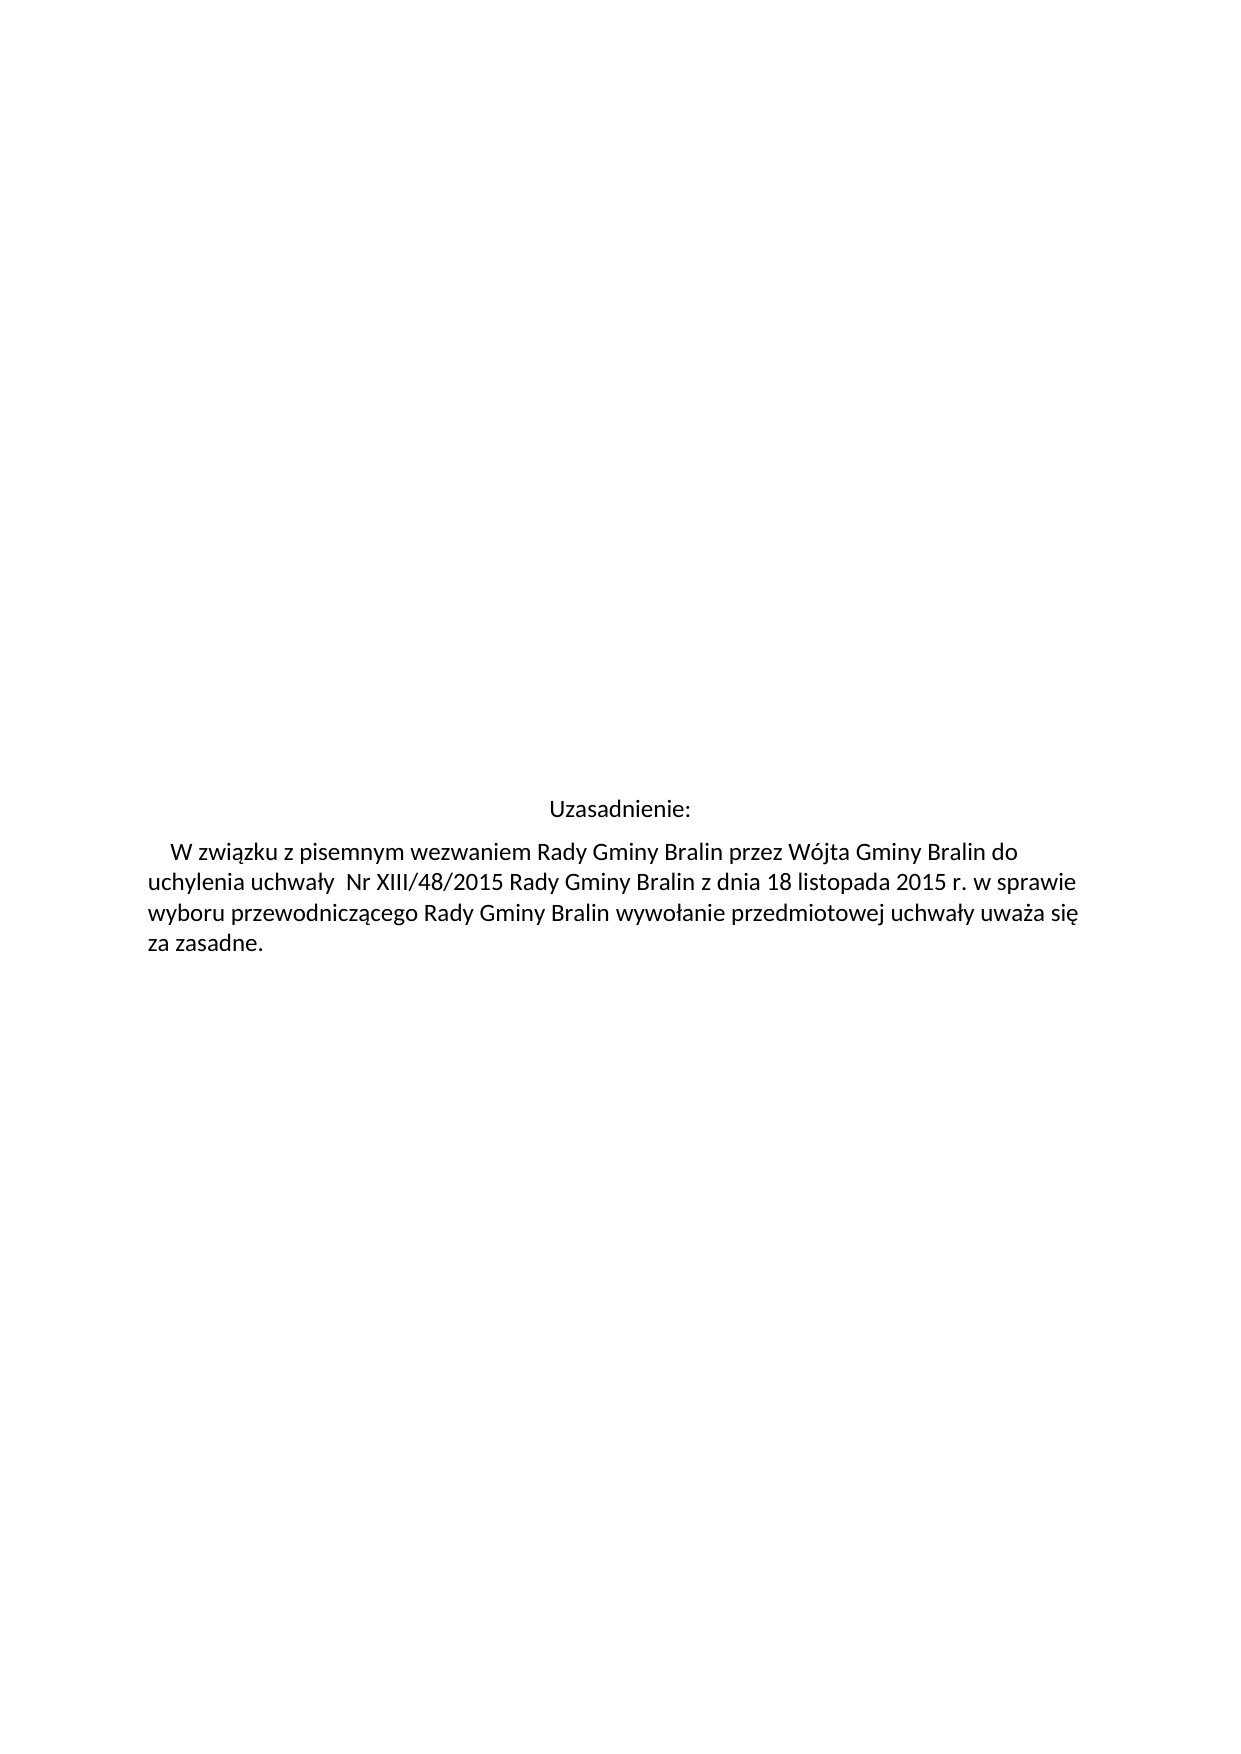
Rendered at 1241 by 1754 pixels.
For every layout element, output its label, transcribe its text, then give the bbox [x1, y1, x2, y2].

text Uzasadnienie: [148, 793, 1093, 823]
text W związku z pisemnym wezwaniem Rady Gminy Bralin przez Wójta Gminy Bralin do uchylenia uchwały Nr XIII/48/2015 Rady Gminy Bralin z dnia 18 listopada 2015 r. w sprawie wyboru przewodniczącego Rady Gminy Bralin wywołanie przedmiotowej uchwały uważa się za zasadne. [148, 836, 1093, 958]
